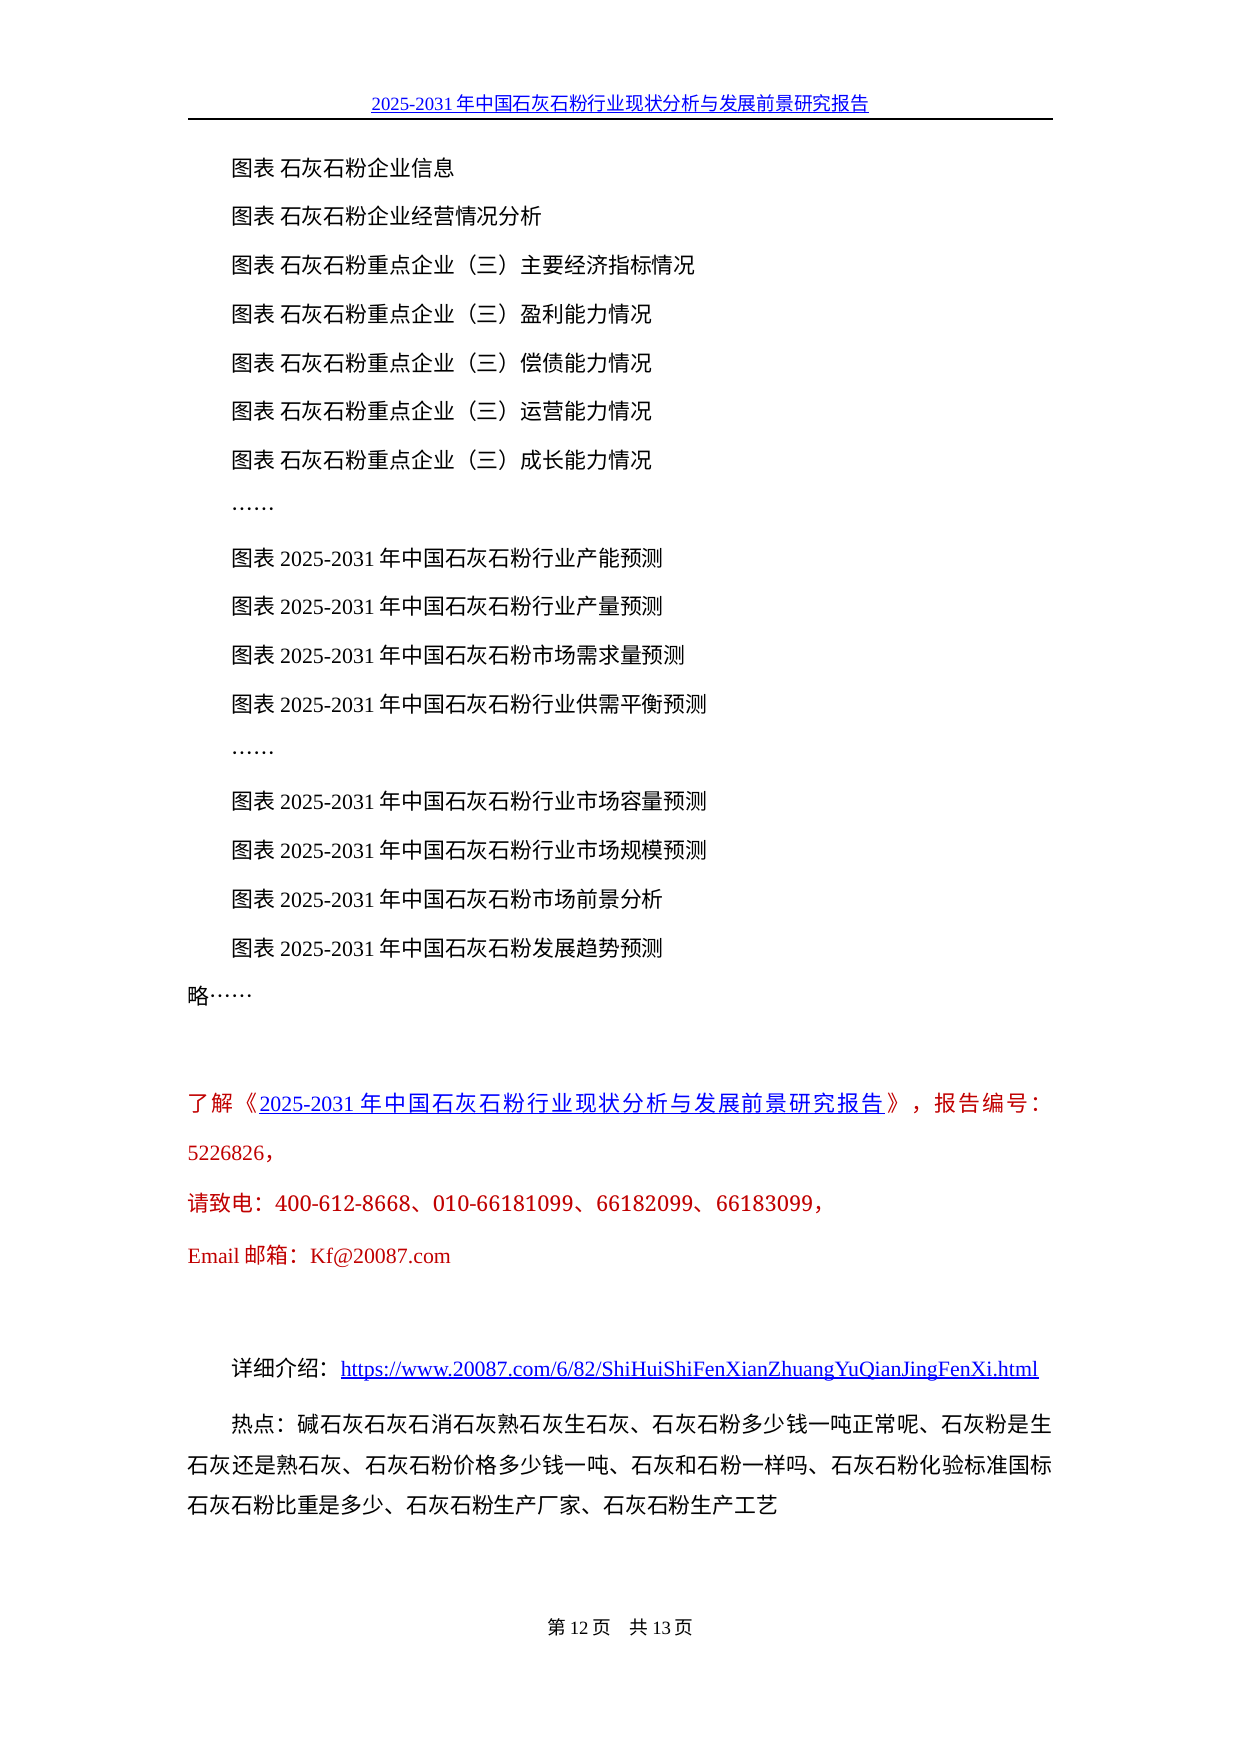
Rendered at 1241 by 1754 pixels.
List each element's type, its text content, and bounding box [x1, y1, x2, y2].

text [187, 150, 1053, 1011]
text 详细介绍：https://www.20087.com/6/82/ShiHuiShiFenXianZhuangYuQianJingFenXi.html [187, 1350, 1053, 1383]
text 请致电：400-612-8668、010-66181099、66182099、66183099， [187, 1186, 1053, 1218]
text 热点：碱石灰石灰石消石灰熟石灰生石灰、石灰石粉多少钱一吨正常呢、石灰粉是生石灰还是熟石灰、石灰石粉价格多少钱一吨、石灰和石粉一样吗、石灰石粉化验标准国标、石灰石粉比重是多少、石灰石粉生产厂家、石灰石粉生产工艺 [187, 1407, 1053, 1521]
text Email邮箱：Kf@20087.com [187, 1237, 1053, 1270]
text 了解《2025-2031年中国石灰石粉行业现状分析与发展前景研究报告》，报告编号：5226826， [187, 1085, 1053, 1167]
